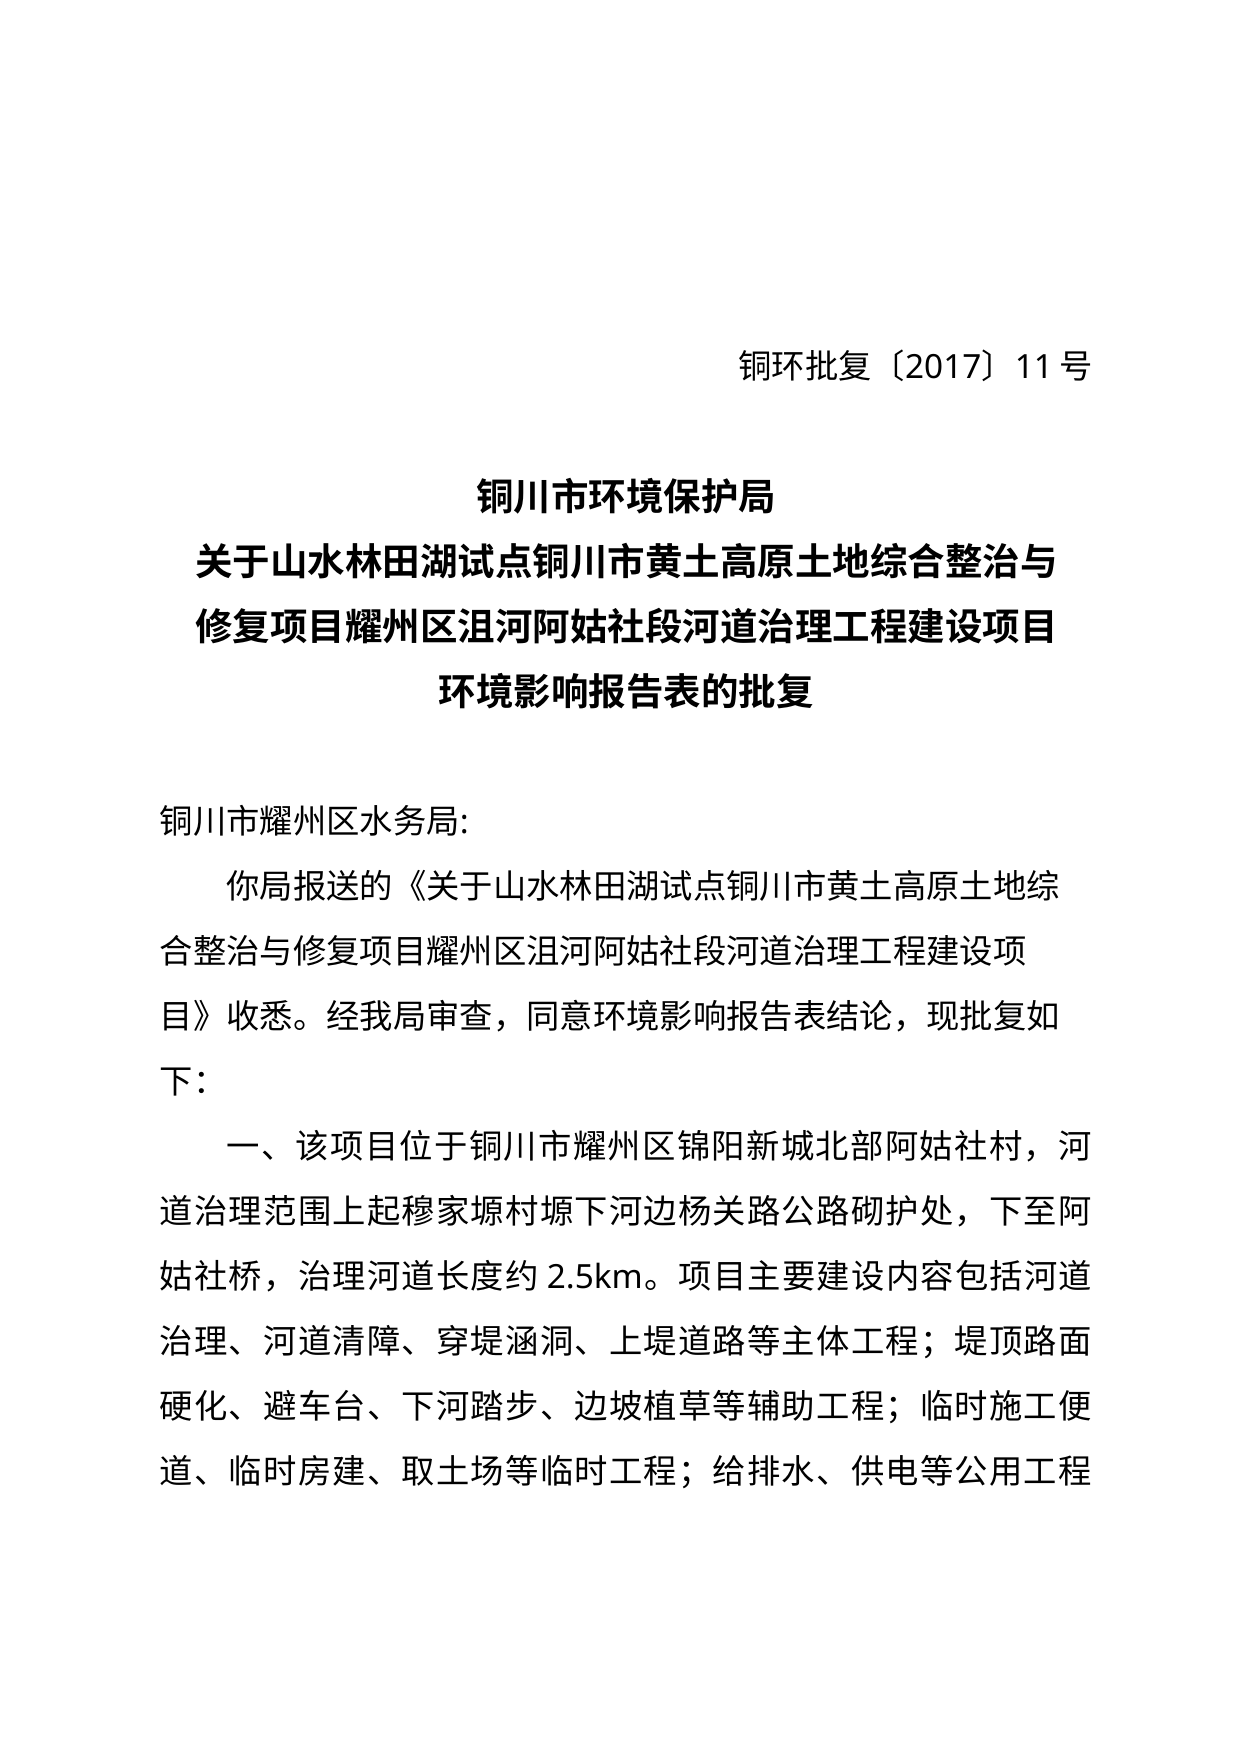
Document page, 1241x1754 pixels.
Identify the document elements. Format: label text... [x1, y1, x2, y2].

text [159, 1112, 1092, 1502]
text 关于山水林田湖试点铜川市黄土高原土地综合整治与 [159, 527, 1092, 592]
text 你局报送的《关于山水林田湖试点铜川市黄土高原土地综合整治与修复项目耀州区沮河阿姑社段河道治理工程建设项目》收悉。经我局审查，同意环境影响报告表结论，现批复如下： [159, 852, 1092, 1112]
text 铜川市环境保护局 [159, 462, 1092, 527]
text 环境影响报告表的批复 [159, 657, 1092, 722]
text 铜环批复〔2017〕11号 [159, 332, 1092, 397]
text 修复项目耀州区沮河阿姑社段河道治理工程建设项目 [159, 592, 1092, 657]
text 铜川市耀州区水务局: [159, 787, 1092, 852]
